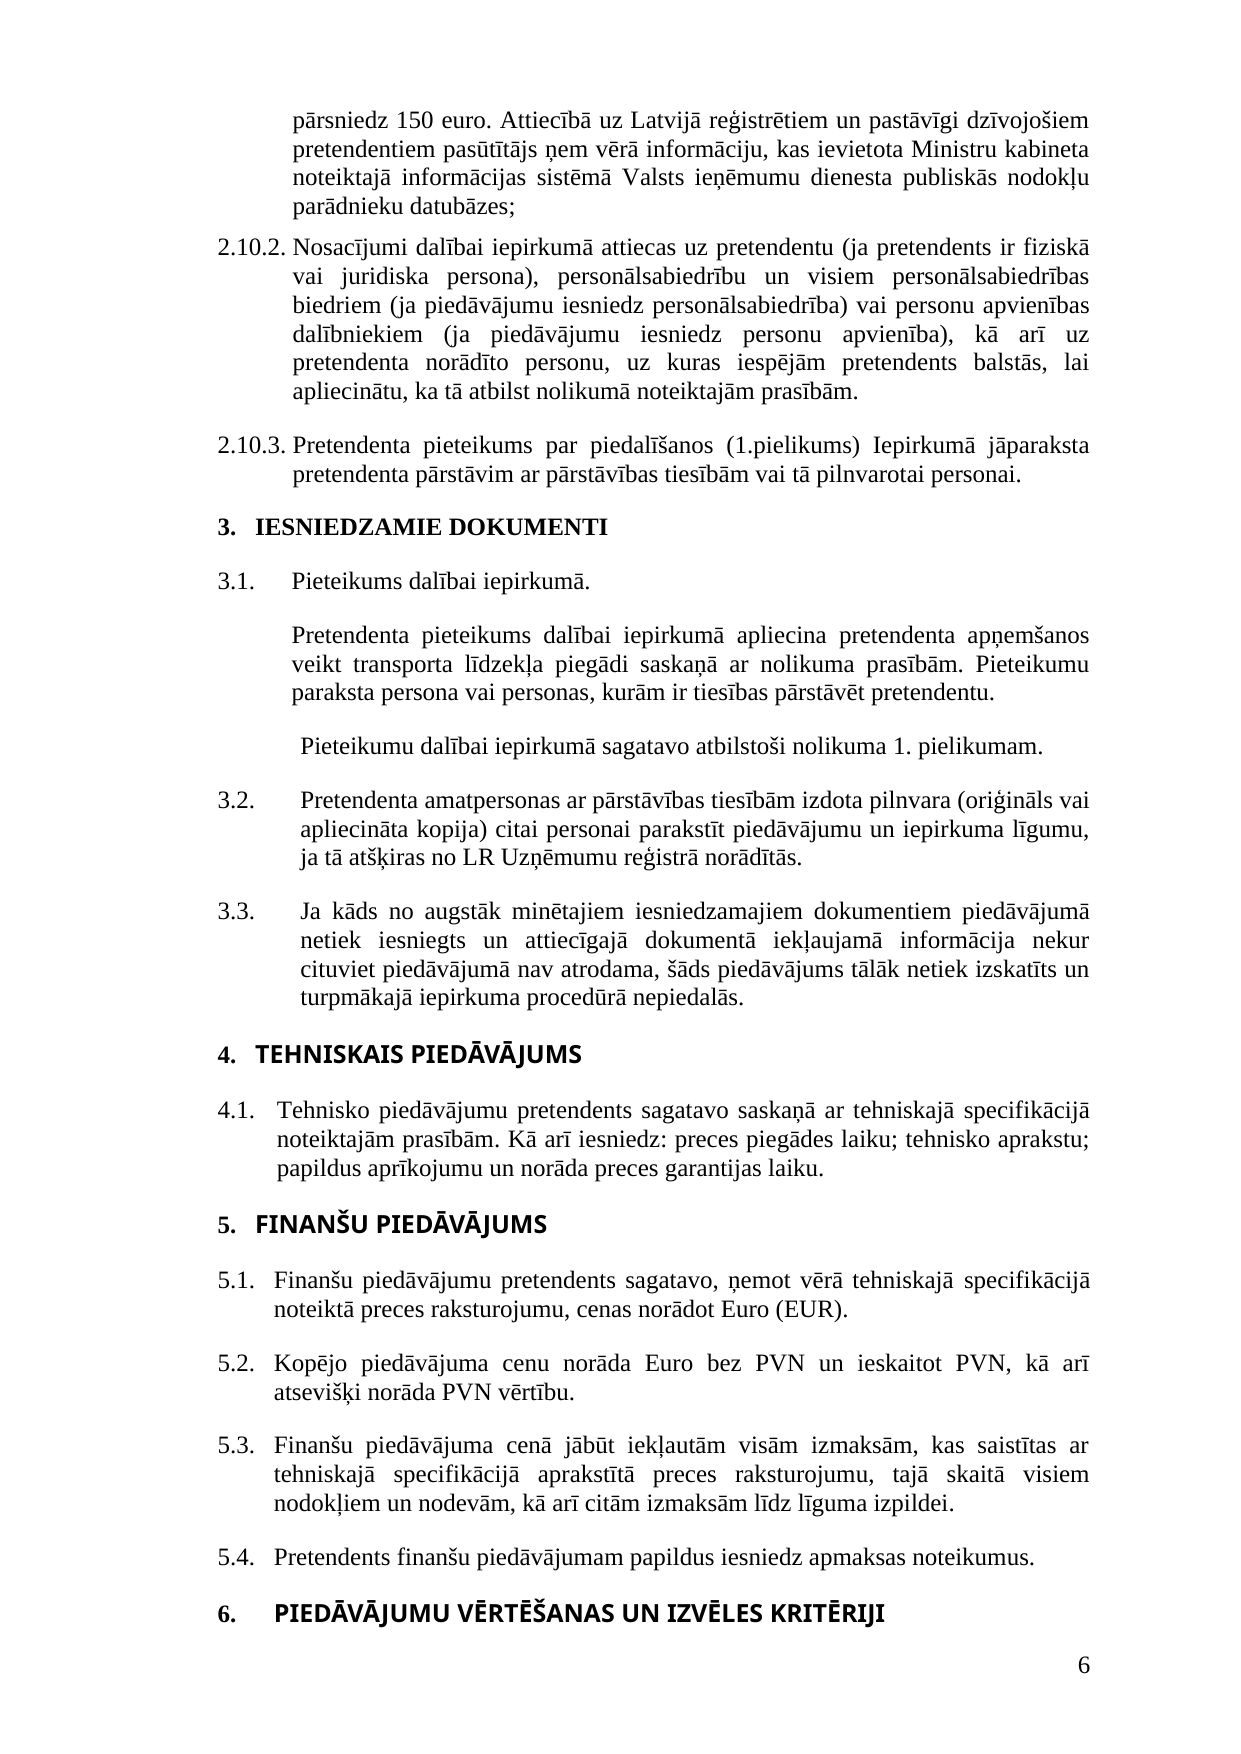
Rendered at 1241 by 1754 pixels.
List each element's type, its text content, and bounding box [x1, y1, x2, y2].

list Pieteikums dalībai iepirkumā. [217, 566, 1090, 595]
list Pretendents finanšu piedāvājumam papildus iesniedz apmaksas noteikumus. [217, 1542, 1090, 1571]
text Pieteikumu dalībai iepirkumā sagatavo atbilstoši nolikuma 1. pielikumam. [300, 731, 1090, 760]
list Pretendenta amatpersonas ar pārstāvības tiesībām izdota pilnvara (oriģināls vai apliecināta kopija) citai personai parakstīt piedāvājumu un iepirkuma līgumu, ja tā atšķiras no LR Uzņēmumu reģistrā norādītās. [217, 785, 1090, 871]
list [217, 105, 1090, 220]
list Finanšu piedāvājumu pretendents sagatavo, ņemot vērā tehniskajā specifikācijā noteiktā preces raksturojumu, cenas norādot Euro (EUR). [217, 1266, 1090, 1323]
list Tehnisko piedāvājumu pretendents sagatavo saskaņā ar tehniskajā specifikācijā noteiktajām prasībām. Kā arī iesniedz: preces piegādes laiku; tehnisko aprakstu; papildus aprīkojumu un norāda preces garantijas laiku. [217, 1095, 1090, 1182]
list TEHNISKAIS PIEDĀVĀJUMS [217, 1036, 1090, 1070]
list Nosacījumi dalībai iepirkumā attiecas uz pretendentu (ja pretendents ir fiziskā vai juridiska persona), personālsabiedrību un visiem personālsabiedrības biedriem (ja piedāvājumu iesniedz personālsabiedrība) vai personu apvienības dalībniekiem (ja piedāvājumu iesniedz personu apvienība), kā arī uz pretendenta norādīto personu, uz kuras iespējām pretendents balstās, lai apliecinātu, ka tā atbilst nolikumā noteiktajām prasībām. [217, 232, 1090, 405]
list Kopējo piedāvājuma cenu norāda Euro bez PVN un ieskaitot PVN, kā arī atsevišķi norāda PVN vērtību. [217, 1348, 1090, 1406]
list FINANŠU PIEDĀVĀJUMS [217, 1207, 1090, 1241]
text Pretendenta pieteikums dalībai iepirkumā apliecina pretendenta apņemšanos veikt transporta līdzekļa piegādi saskaņā ar nolikuma prasībām. Pieteikumu paraksta persona vai personas, kurām ir tiesības pārstāvēt pretendentu. [291, 620, 1090, 706]
list Finanšu piedāvājuma cenā jābūt iekļautām visām izmaksām, kas saistītas ar tehniskajā specifikācijā aprakstītā preces raksturojumu, tajā skaitā visiem nodokļiem un nodevām, kā arī citām izmaksām līdz līguma izpildei. [217, 1431, 1090, 1517]
list Pretendenta pieteikums par piedalīšanos (1.pielikums) Iepirkumā jāparaksta pretendenta pārstāvim ar pārstāvības tiesībām vai tā pilnvarotai personai. [217, 430, 1090, 487]
list IESNIEDZAMIE DOKUMENTI [217, 512, 1090, 541]
list Ja kāds no augstāk minētajiem iesniedzamajiem dokumentiem piedāvājumā netiek iesniegts un attiecīgajā dokumentā iekļaujamā informācija nekur cituviet piedāvājumā nav atrodama, šāds piedāvājums tālāk netiek izskatīts un turpmākajā iepirkuma procedūrā nepiedalās. [217, 896, 1090, 1011]
list Piedāvājumu vērtēšanas un izvēles kritēriji [217, 1596, 1090, 1630]
